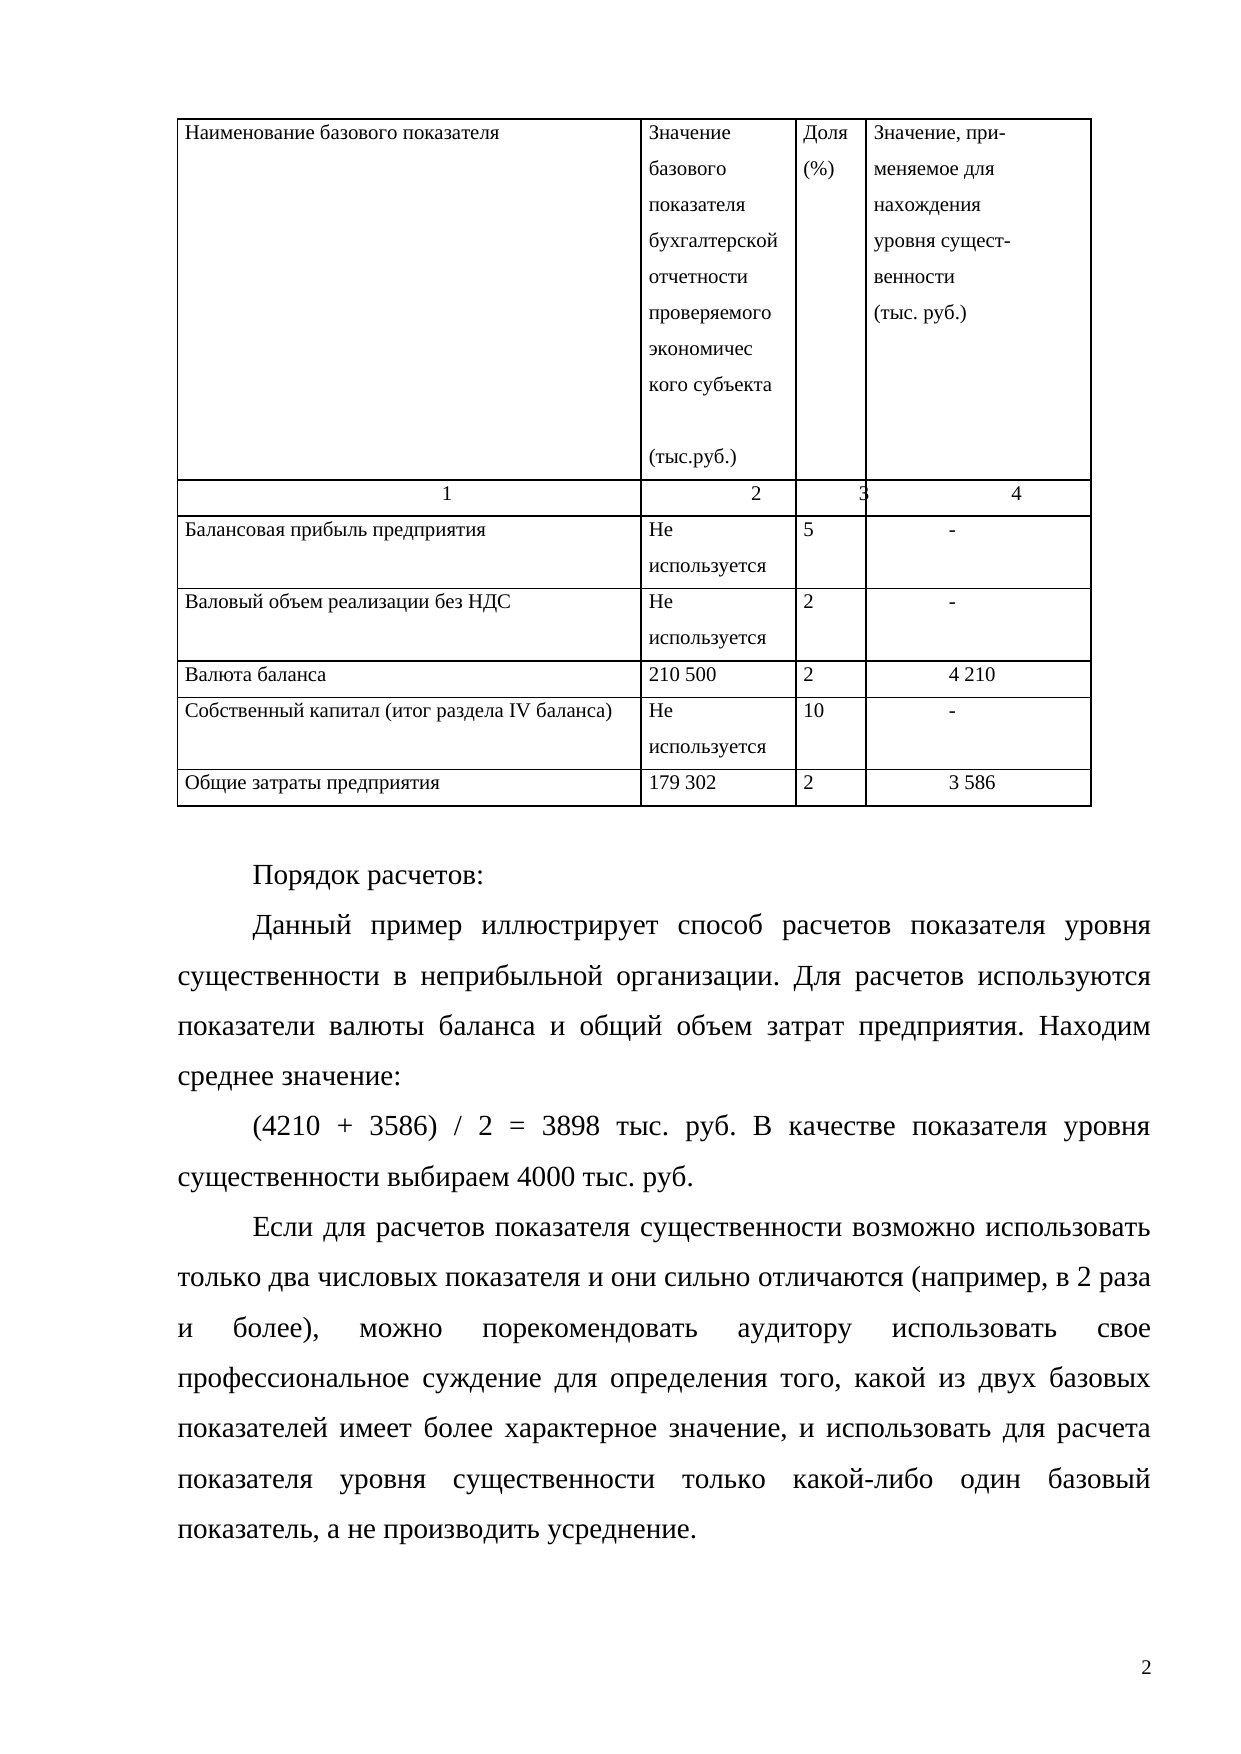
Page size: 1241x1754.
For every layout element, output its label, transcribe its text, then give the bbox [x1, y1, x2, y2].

table_cell 2 [797, 770, 865, 805]
text Если для расчетов показателя существенности возможно использовать только два числовых показателя и они сильно отличаются (например, в 2 раза и более), можно порекомендовать аудитору использовать свое профессиональное суждение для определения того, какой из двух базовых показателей имеет более характерное значение, и использовать для расчета показателя уровня существенности только какой-либо один базовый показатель, а не производить усреднение. [177, 1209, 1152, 1544]
table_cell Общие затраты предприятия [178, 770, 640, 805]
table_cell 5 [797, 517, 865, 588]
table_header Значение, при- меняемое для нахождения уровня сущест- венности (тыс. руб.) [867, 120, 1090, 479]
table_cell 4 [867, 481, 1090, 515]
table_cell - [867, 589, 1090, 660]
table_cell 4 210 [867, 662, 1090, 696]
text Порядок расчетов: [177, 857, 1152, 891]
table_cell 10 [797, 698, 865, 769]
table_cell 179 302 [642, 770, 795, 805]
table_cell Валовый объем реализации без НДС [178, 589, 640, 660]
table_cell Не используется [642, 698, 795, 769]
table_cell Балансовая прибыль предприятия [178, 517, 640, 588]
table_cell 210 500 [642, 662, 795, 696]
table_header Значение базового показателя бухгалтерской отчетности проверяемого экономичес кого субъекта (тыс.руб.) [642, 120, 795, 479]
table_cell - [867, 698, 1090, 769]
table_cell 3 586 [867, 770, 1090, 805]
table_cell 2 [642, 481, 795, 515]
text Данный пример иллюстрирует способ расчетов показателя уровня существенности в неприбыльной организации. Для расчетов используются показатели валюты баланса и общий объем затрат предприятия. Находим среднее значение: [177, 907, 1152, 1092]
table_header Доля (%) [797, 120, 865, 479]
table_cell 3 [797, 481, 865, 515]
table_cell 2 [797, 662, 865, 696]
table_cell Валюта баланса [178, 662, 640, 696]
table_cell Не используется [642, 589, 795, 660]
table_cell Собственный капитал (итог раздела IV баланса) [178, 698, 640, 769]
table_cell 2 [797, 589, 865, 660]
table_cell 1 [178, 481, 640, 515]
table_header Наименование базового показателя [178, 120, 640, 479]
table_cell Не используется [642, 517, 795, 588]
table_cell - [867, 517, 1090, 588]
text (4210 + 3586) / 2 = 3898 тыс. руб. В качестве показателя уровня существенности выбираем 4000 тыс. руб. [177, 1108, 1152, 1192]
